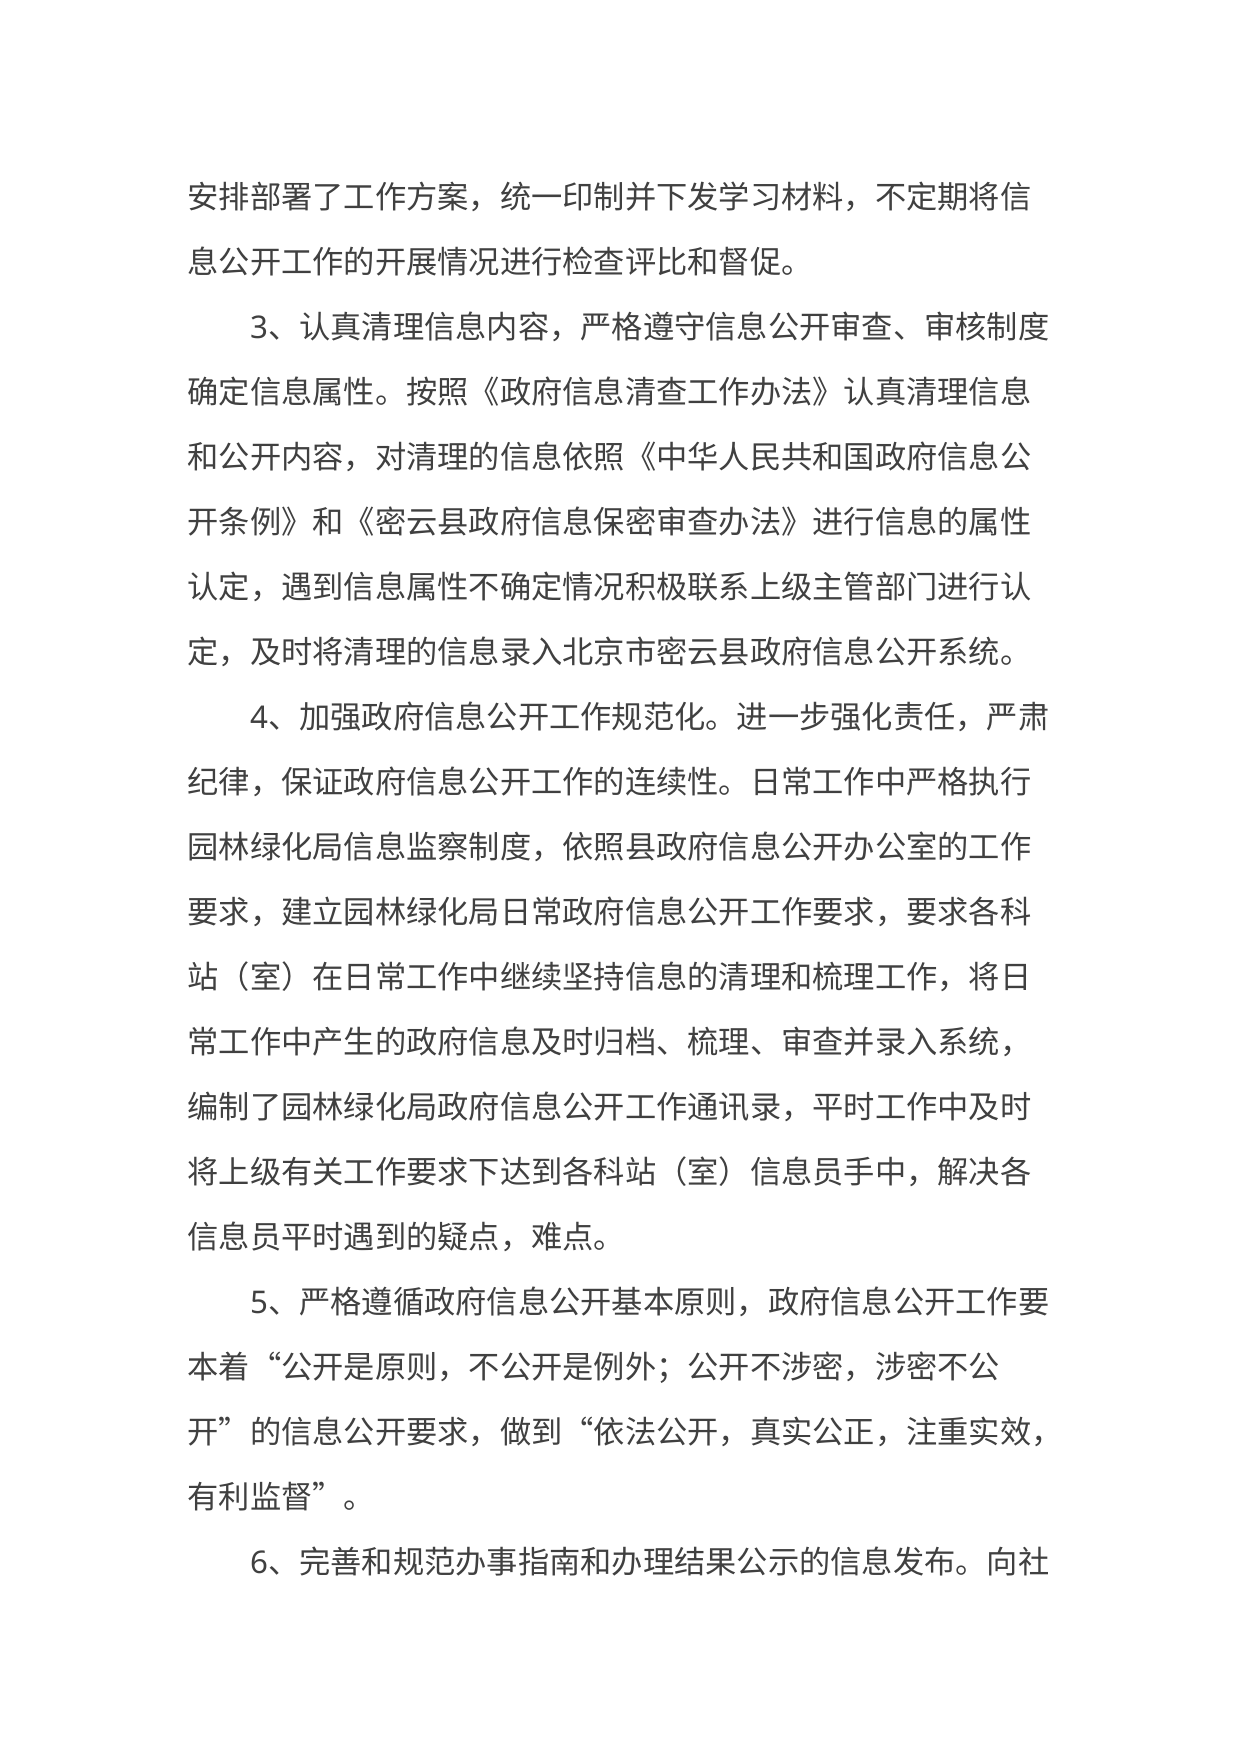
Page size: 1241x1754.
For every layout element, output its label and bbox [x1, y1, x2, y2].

text [187, 162, 1053, 1592]
